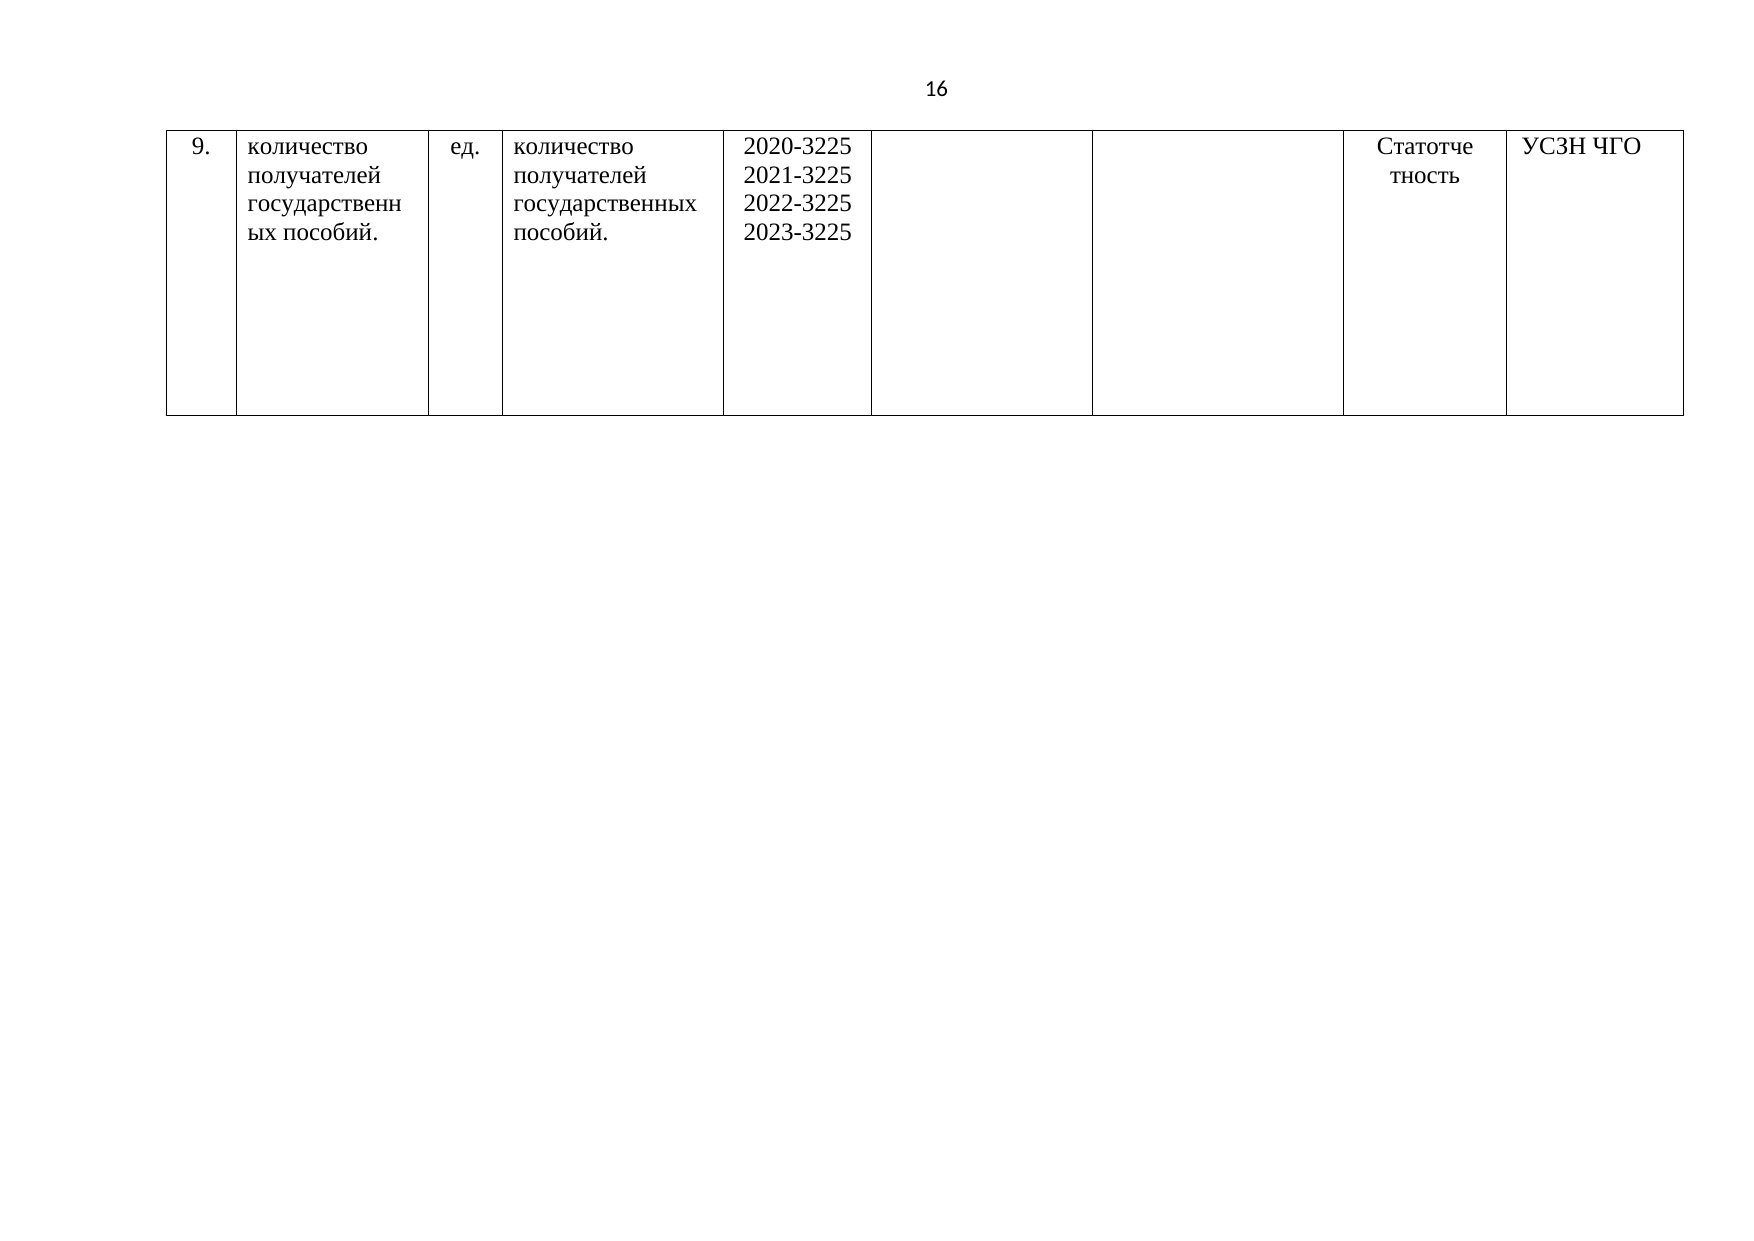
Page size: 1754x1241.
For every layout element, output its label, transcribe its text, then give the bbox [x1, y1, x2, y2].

table_cell ед. [429, 131, 502, 415]
table_cell 2020-3225 2021-3225 2022-3225 2023-3225 [724, 131, 871, 415]
table_cell 9. [167, 131, 236, 415]
table_cell УСЗН ЧГО [1507, 131, 1683, 415]
table_cell Статотче тность [1344, 131, 1506, 415]
table_cell количество получателей государственных пособий. [503, 131, 723, 415]
table_cell количество получателей государственных пособий. [237, 131, 428, 415]
table_cell [1093, 131, 1343, 415]
table_cell [872, 131, 1092, 415]
